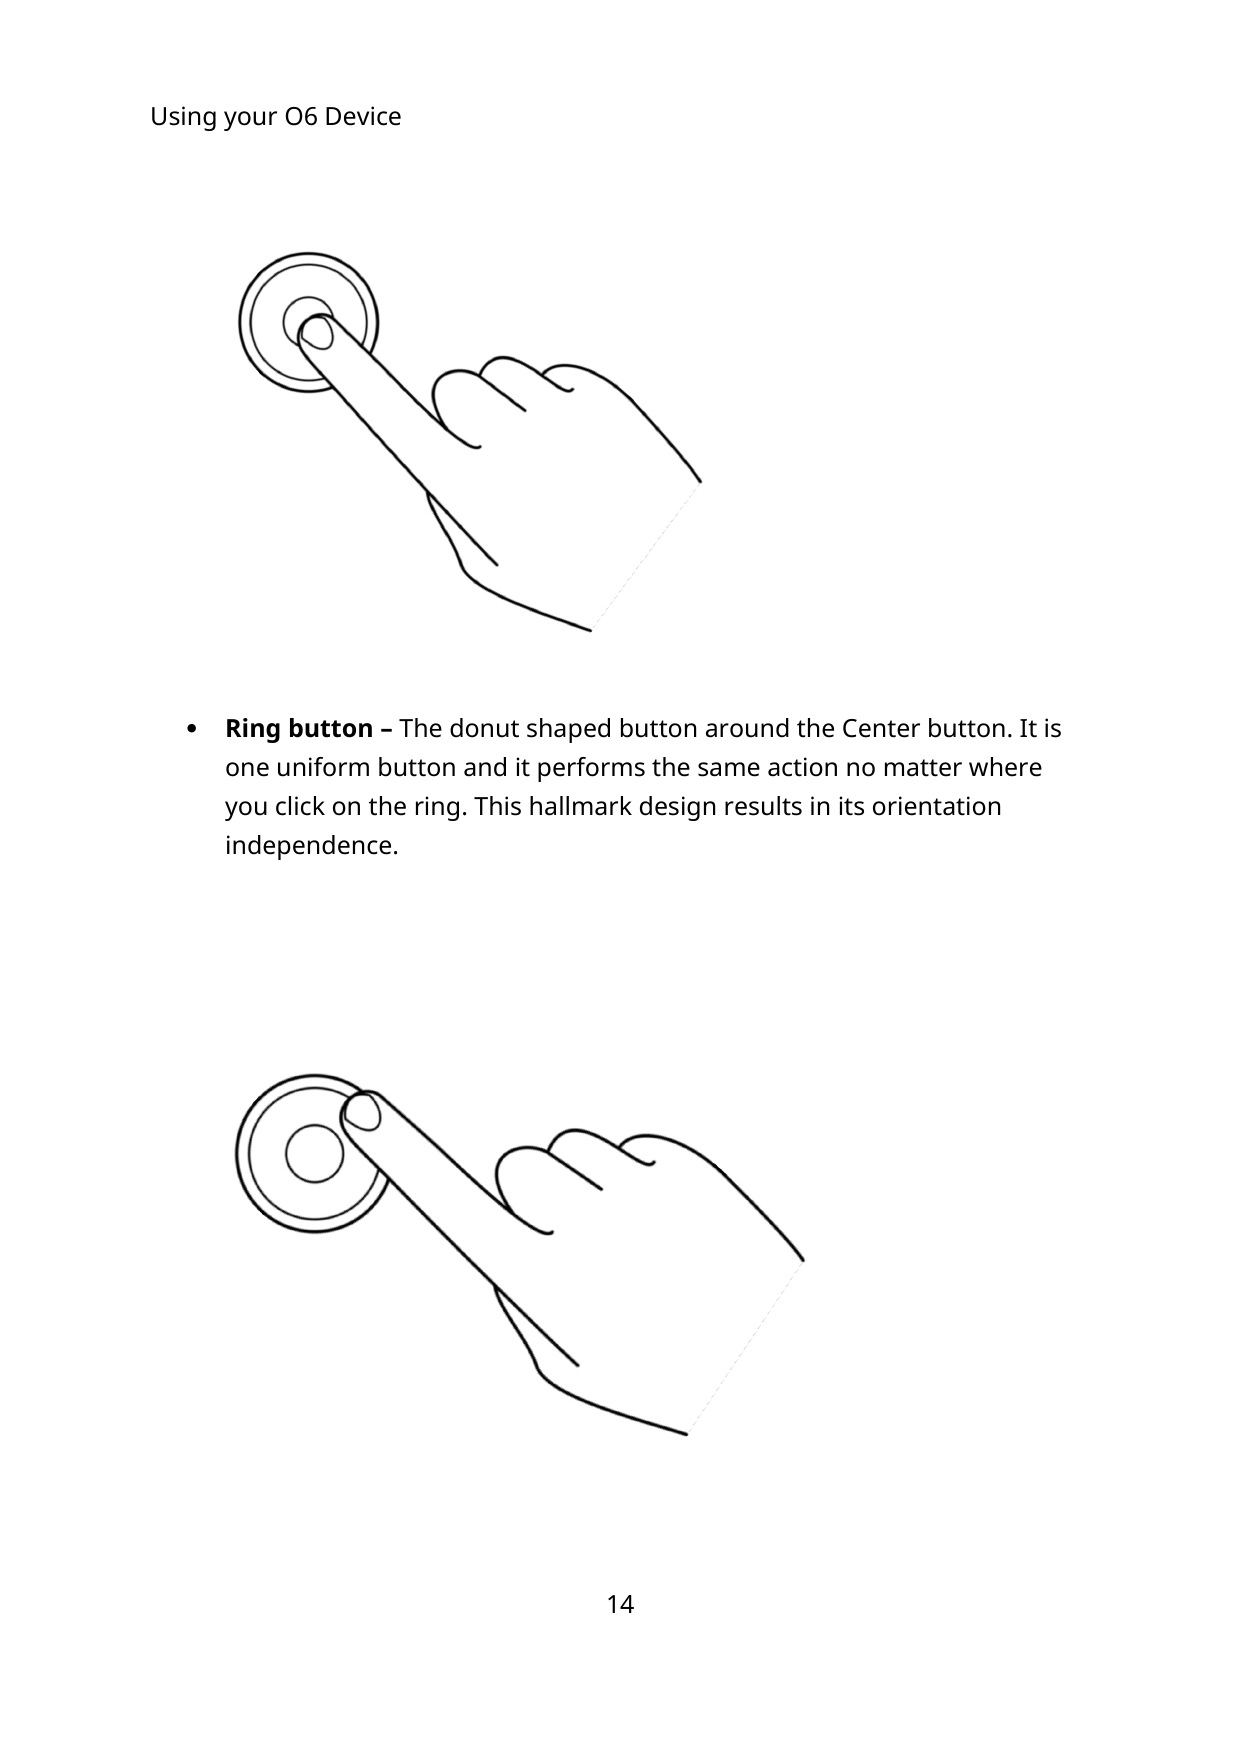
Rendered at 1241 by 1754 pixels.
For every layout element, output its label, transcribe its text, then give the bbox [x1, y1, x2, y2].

picture [203, 908, 834, 1524]
picture [210, 151, 727, 665]
list Ring button – The donut shaped button around the Center button. It is one uniform button and it performs the same action no matter where you click on the ring. This hallmark design results in its orientation independence. [187, 710, 1090, 862]
